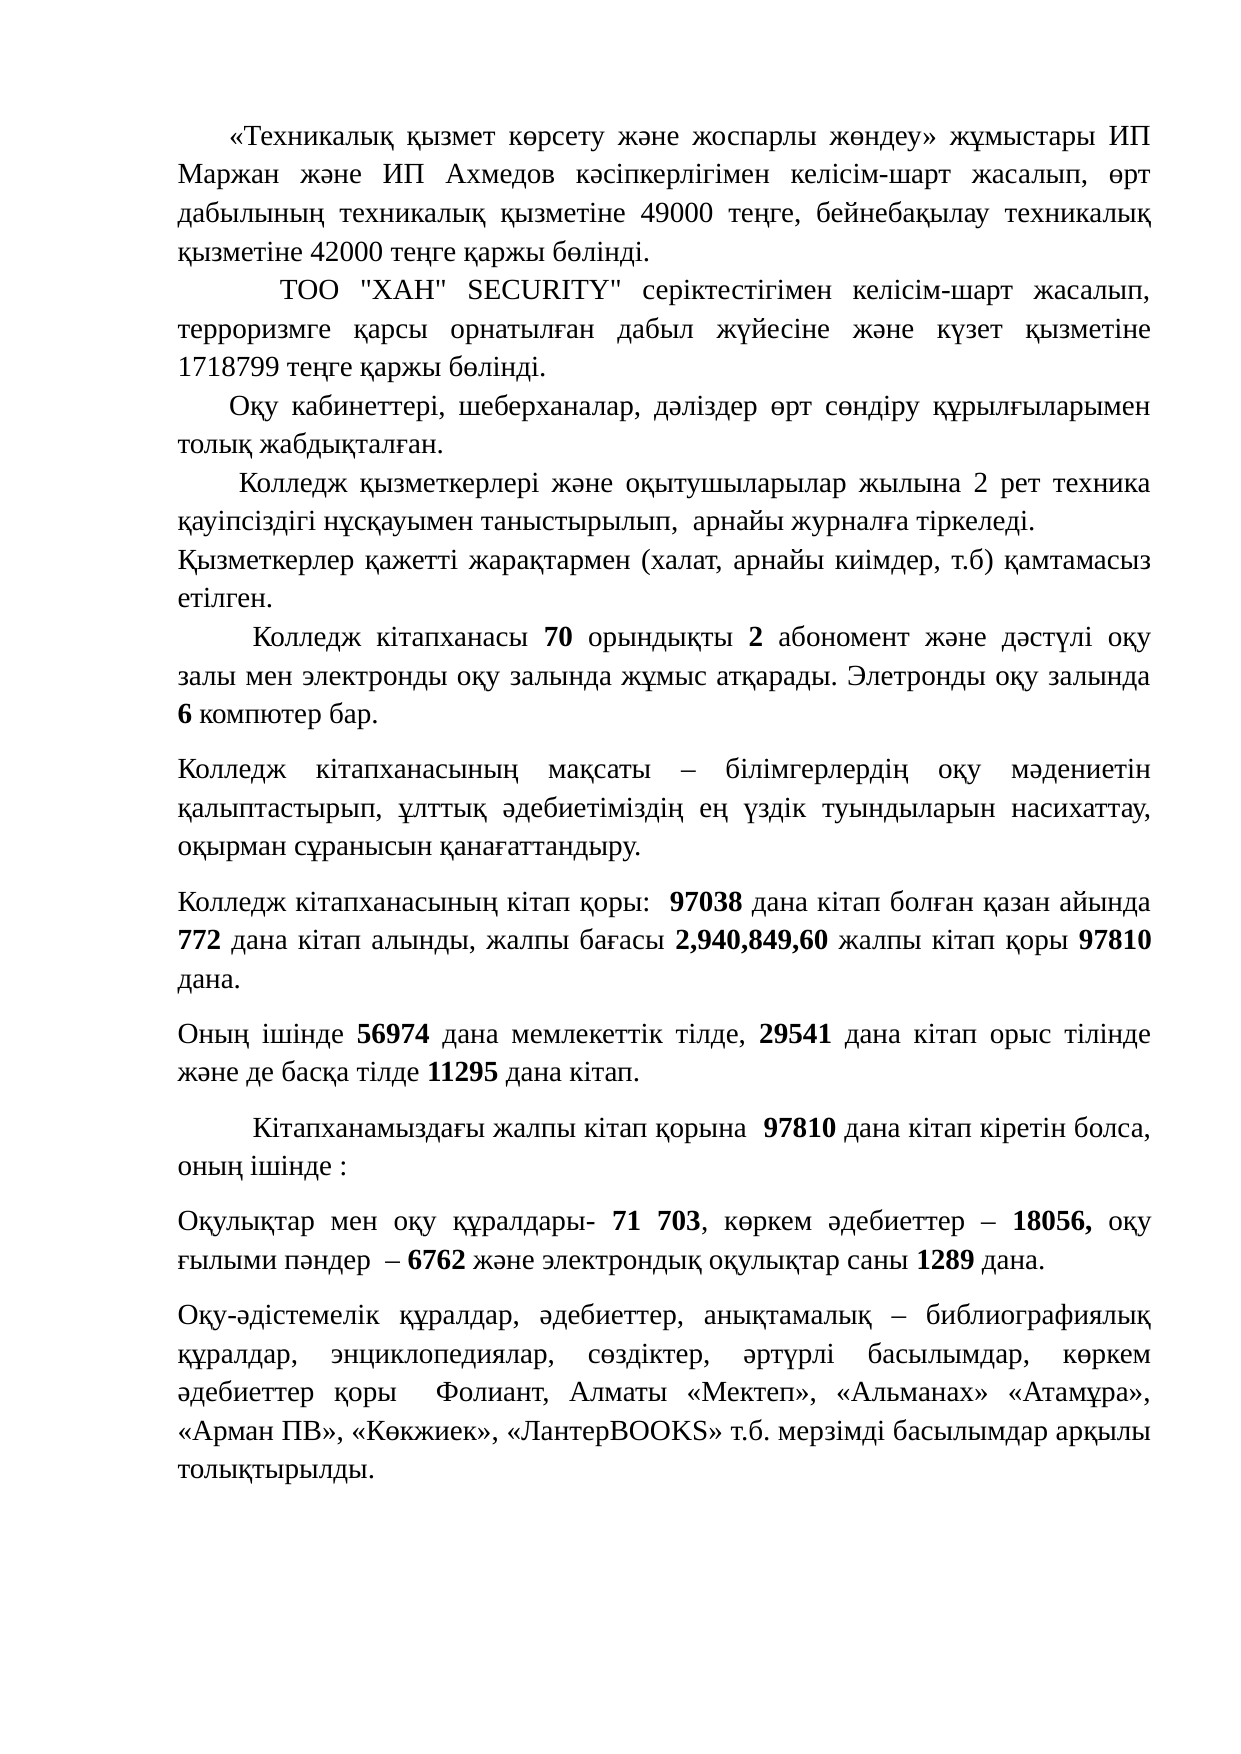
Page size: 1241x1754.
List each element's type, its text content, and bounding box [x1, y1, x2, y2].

text Оқу-әдістемелік құралдар, әдебиеттер, анықтамалық – библиографиялық құралдар, энциклопедиялар, сөздіктер, әртүрлі басылымдар, көркем әдебиеттер қоры Фолиант, Алматы «Мектеп», «Альманах» «Атамұра», «Арман ПВ», «Көкжиек», «ЛантерBOOKS» т.б. мерзімді басылымдар арқылы толықтырылды. [177, 1297, 1152, 1485]
text Оқу кабинеттері, шеберханалар, дәліздер өрт сөндіру құрылғыларымен толық жабдықталған. [177, 388, 1152, 460]
text Колледж кітапханасының кітап қоры: 97038 дана кітап болған қазан айында 772 дана кітап алынды, жалпы бағасы 2,940,849,60 жалпы кітап қоры 97810 дана. [177, 884, 1152, 994]
text Қызметкерлер қажетті жарақтармен (халат, арнайы киімдер, т.б) қамтамасыз етілген. [177, 542, 1152, 614]
text Колледж кітапханасының мақсаты – білімгерлердің оқу мәдениетін қалыптастырып, ұлттық әдебиетіміздің ең үздік туындыларын насихаттау, оқырман сұранысын қанағаттандыру. [177, 751, 1152, 862]
text Колледж қызметкерлері және оқытушыларылар жылына 2 рет техника қауіпсіздігі нұсқауымен таныстырылып, арнайы журналға тіркеледі. [177, 465, 1152, 537]
text Оның ішінде 56974 дана мемлекеттік тілде, 29541 дана кітап орыс тілінде және де басқа тілде 11295 дана кітап. [177, 1016, 1152, 1088]
text «Техникалық қызмет көрсету және жоспарлы жөндеу» жұмыстары ИП Маржан және ИП Ахмедов кәсіпкерлігімен келісім-шарт жасалып, өрт дабылының техникалық қызметіне 49000 теңге, бейнебақылау техникалық қызметіне 42000 теңге қаржы бөлінді. [177, 118, 1152, 267]
text Кітапханамыздағы жалпы кітап қорына 97810 дана кітап кіретін болса, оның ішінде : [177, 1110, 1152, 1182]
text ТОО "ХАН" SECURITY" серіктестігімен келісім-шарт жасалып, терроризмге қарсы орнатылған дабыл жүйесіне және күзет қызметіне 1718799 теңге қаржы бөлінді. [177, 272, 1152, 383]
text Колледж кітапханасы 70 орындықты 2 абономент және дәстүлі оқу залы мен электронды оқу залында жұмыс атқарады. Элетронды оқу залында 6 компютер бар. [177, 619, 1152, 730]
text Оқулықтар мен оқу құралдары- 71 703, көркем әдебиеттер – 18056, оқу ғылыми пәндер – 6762 және электрондық оқулықтар саны 1289 дана. [177, 1203, 1152, 1276]
